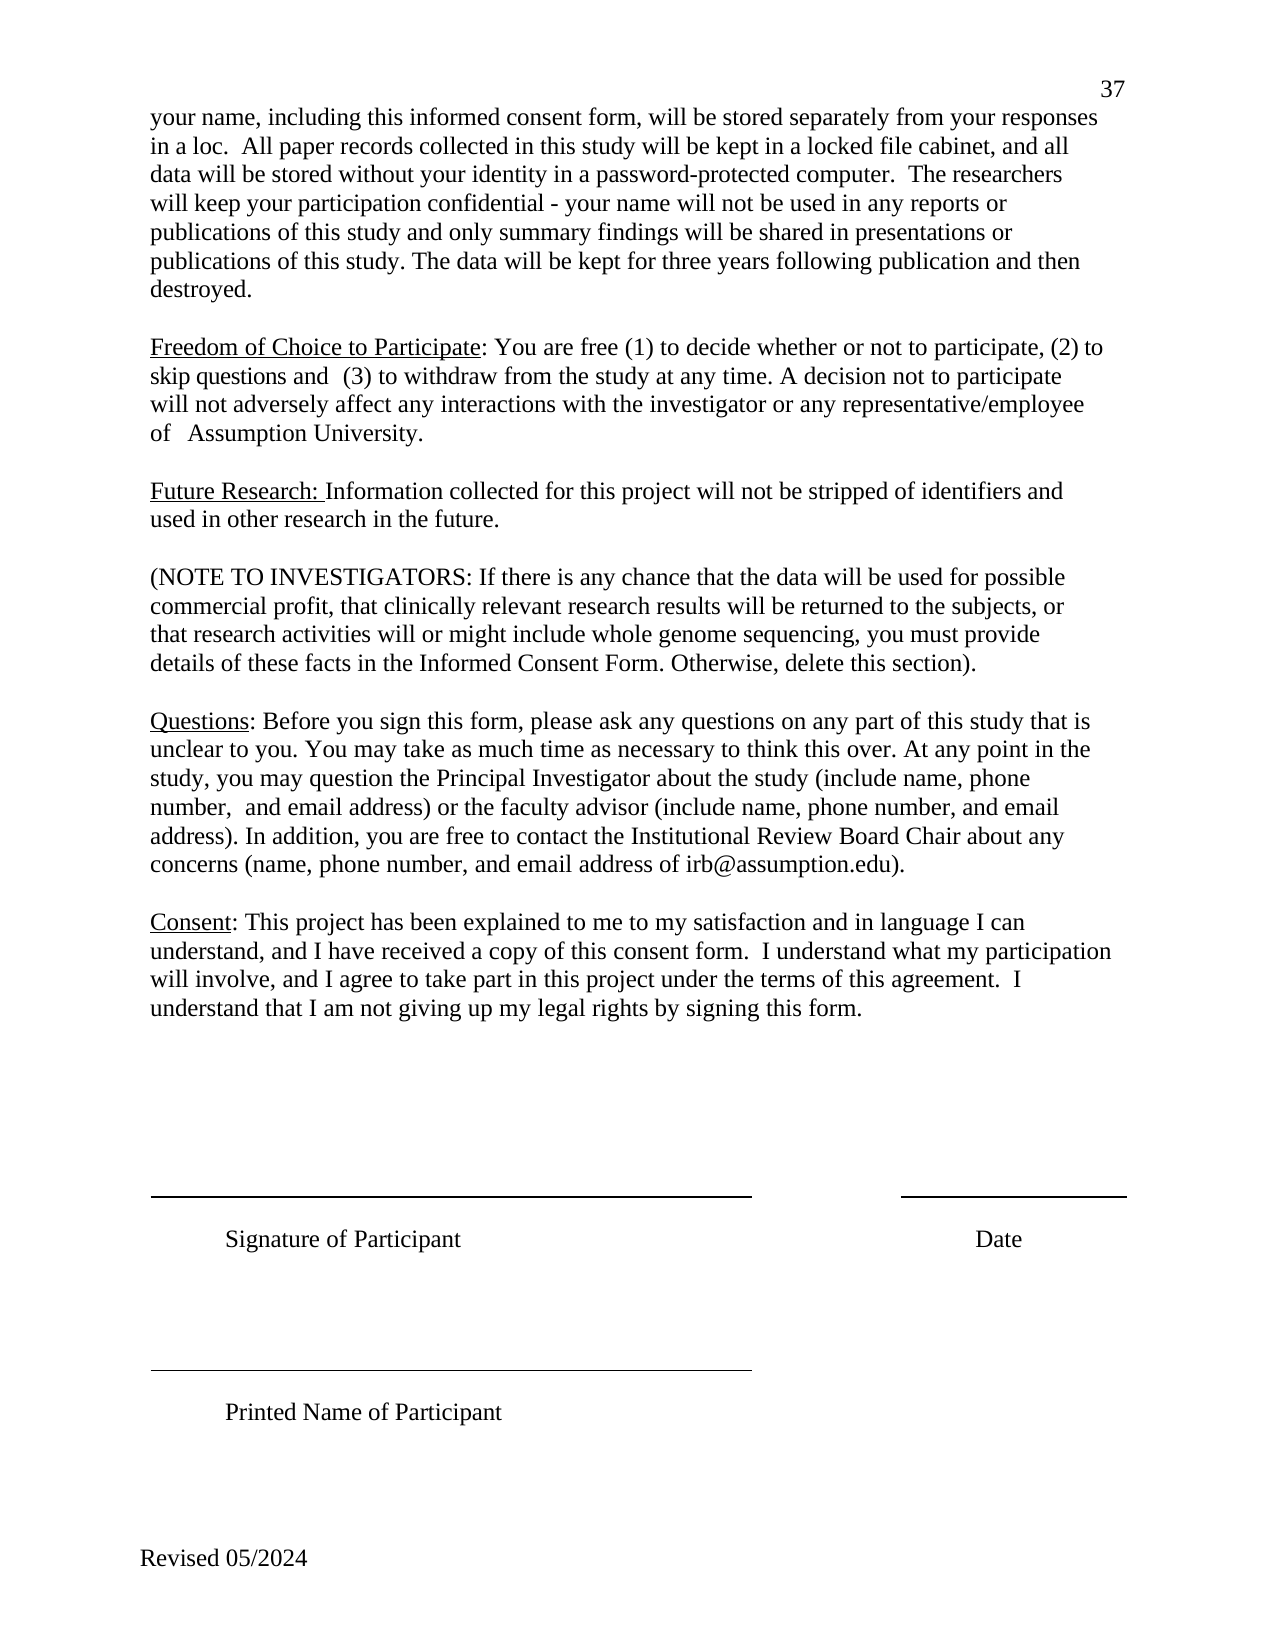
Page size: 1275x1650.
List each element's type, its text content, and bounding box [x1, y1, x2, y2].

text (NOTE TO INVESTIGATORS: If there is any chance that the data will be used for possible commercial profit, that clinically relevant research results will be returned to the subjects, or that research activities will or might include whole genome sequencing, you must provide details of these facts in the Informed Consent Form. Otherwise, delete this section). [150, 562, 1106, 677]
text Future Research: Information collected for this project will not be stripped of identifiers and used in other research in the future. [150, 476, 1106, 533]
text Signature of Participant Date [225, 1224, 1137, 1253]
text Consent: This project has been explained to me to my satisfaction and in language I can understand, and I have received a copy of this consent form. I understand what my participation will involve, and I agree to take part in this project under the terms of this agreement. I understand that I am not giving up my legal rights by signing this form. [150, 907, 1112, 1022]
text Freedom of Choice to Participate: You are free (1) to decide whether or not to participate, (2) to skip questions and (3) to withdraw from the study at any time. A decision not to participate will not adversely affect any interactions with the investigator or any representative/employee of Assumption University. [150, 332, 1106, 447]
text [150, 102, 1106, 303]
text Printed Name of Participant [225, 1397, 1137, 1426]
text Questions: Before you sign this form, please ask any questions on any part of this study that is unclear to you. You may take as much time as necessary to think this over. At any point in the study, you may question the Principal Investigator about the study (include name, phone number, and email address) or the faculty advisor (include name, phone number, and email address). In addition, you are free to contact the Institutional Review Board Chair about any concerns (name, phone number, and email address of irb@assumption.edu). [150, 706, 1112, 878]
